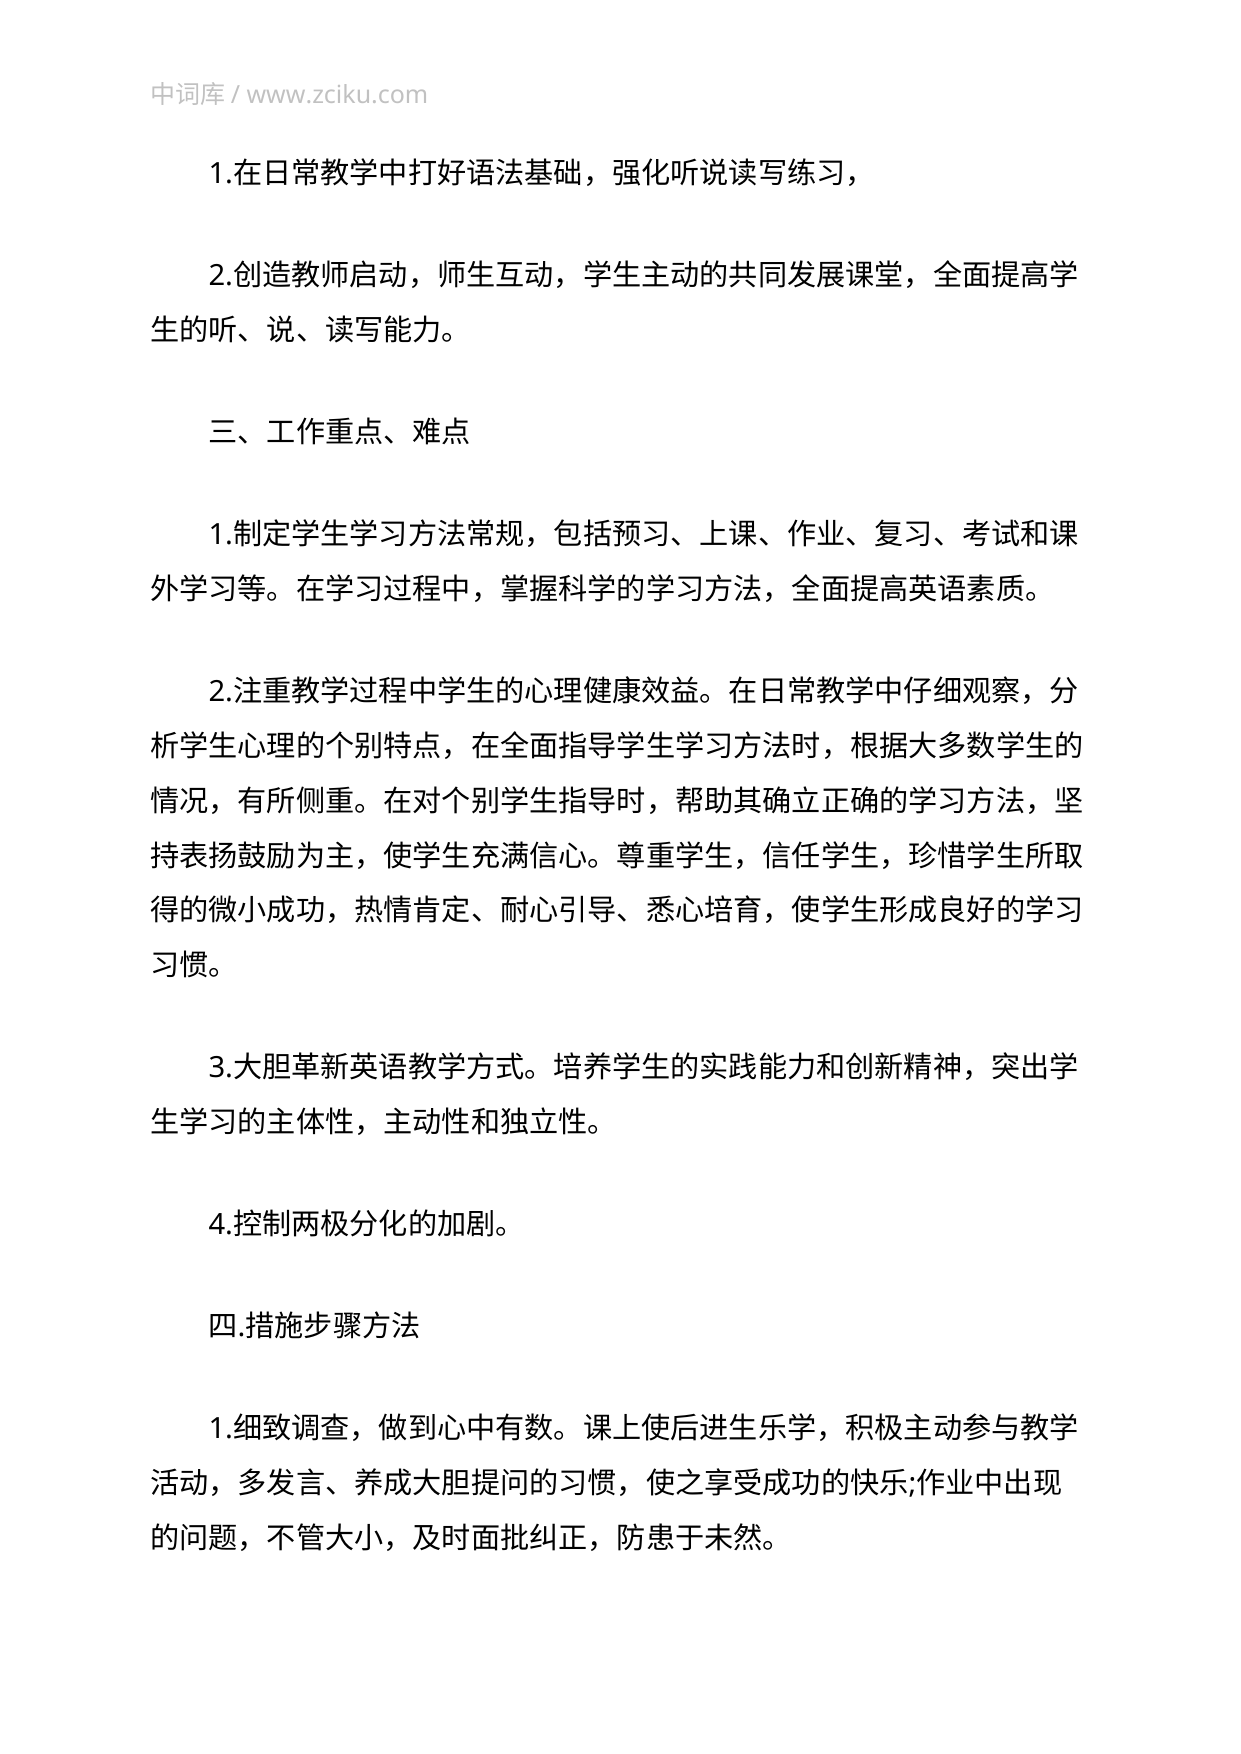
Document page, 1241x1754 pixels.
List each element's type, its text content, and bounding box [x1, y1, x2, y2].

text 三、工作重点、难点 [150, 409, 1090, 451]
text 3.大胆革新英语教学方式。培养学生的实践能力和创新精神，突出学生学习的主体性，主动性和独立性。 [150, 1044, 1090, 1141]
text 2.创造教师启动，师生互动，学生主动的共同发展课堂，全面提高学生的听、说、读写能力。 [150, 252, 1090, 349]
text 四.措施步骤方法 [150, 1302, 1090, 1345]
text 2.注重教学过程中学生的心理健康效益。在日常教学中仔细观察，分析学生心理的个别特点，在全面指导学生学习方法时，根据大多数学生的情况，有所侧重。在对个别学生指导时，帮助其确立正确的学习方法，坚持表扬鼓励为主，使学生充满信心。尊重学生，信任学生，珍惜学生所取得的微小成功，热情肯定、耐心引导、悉心培育，使学生形成良好的学习习惯。 [150, 667, 1090, 984]
text 4.控制两极分化的加剧。 [150, 1200, 1090, 1243]
text 1.在日常教学中打好语法基础，强化听说读写练习， [150, 150, 1090, 192]
text 1.细致调查，做到心中有数。课上使后进生乐学，积极主动参与教学活动，多发言、养成大胆提问的习惯，使之享受成功的快乐;作业中出现的问题，不管大小，及时面批纠正，防患于未然。 [150, 1404, 1090, 1557]
text 1.制定学生学习方法常规，包括预习、上课、作业、复习、考试和课外学习等。在学习过程中，掌握科学的学习方法，全面提高英语素质。 [150, 511, 1090, 608]
